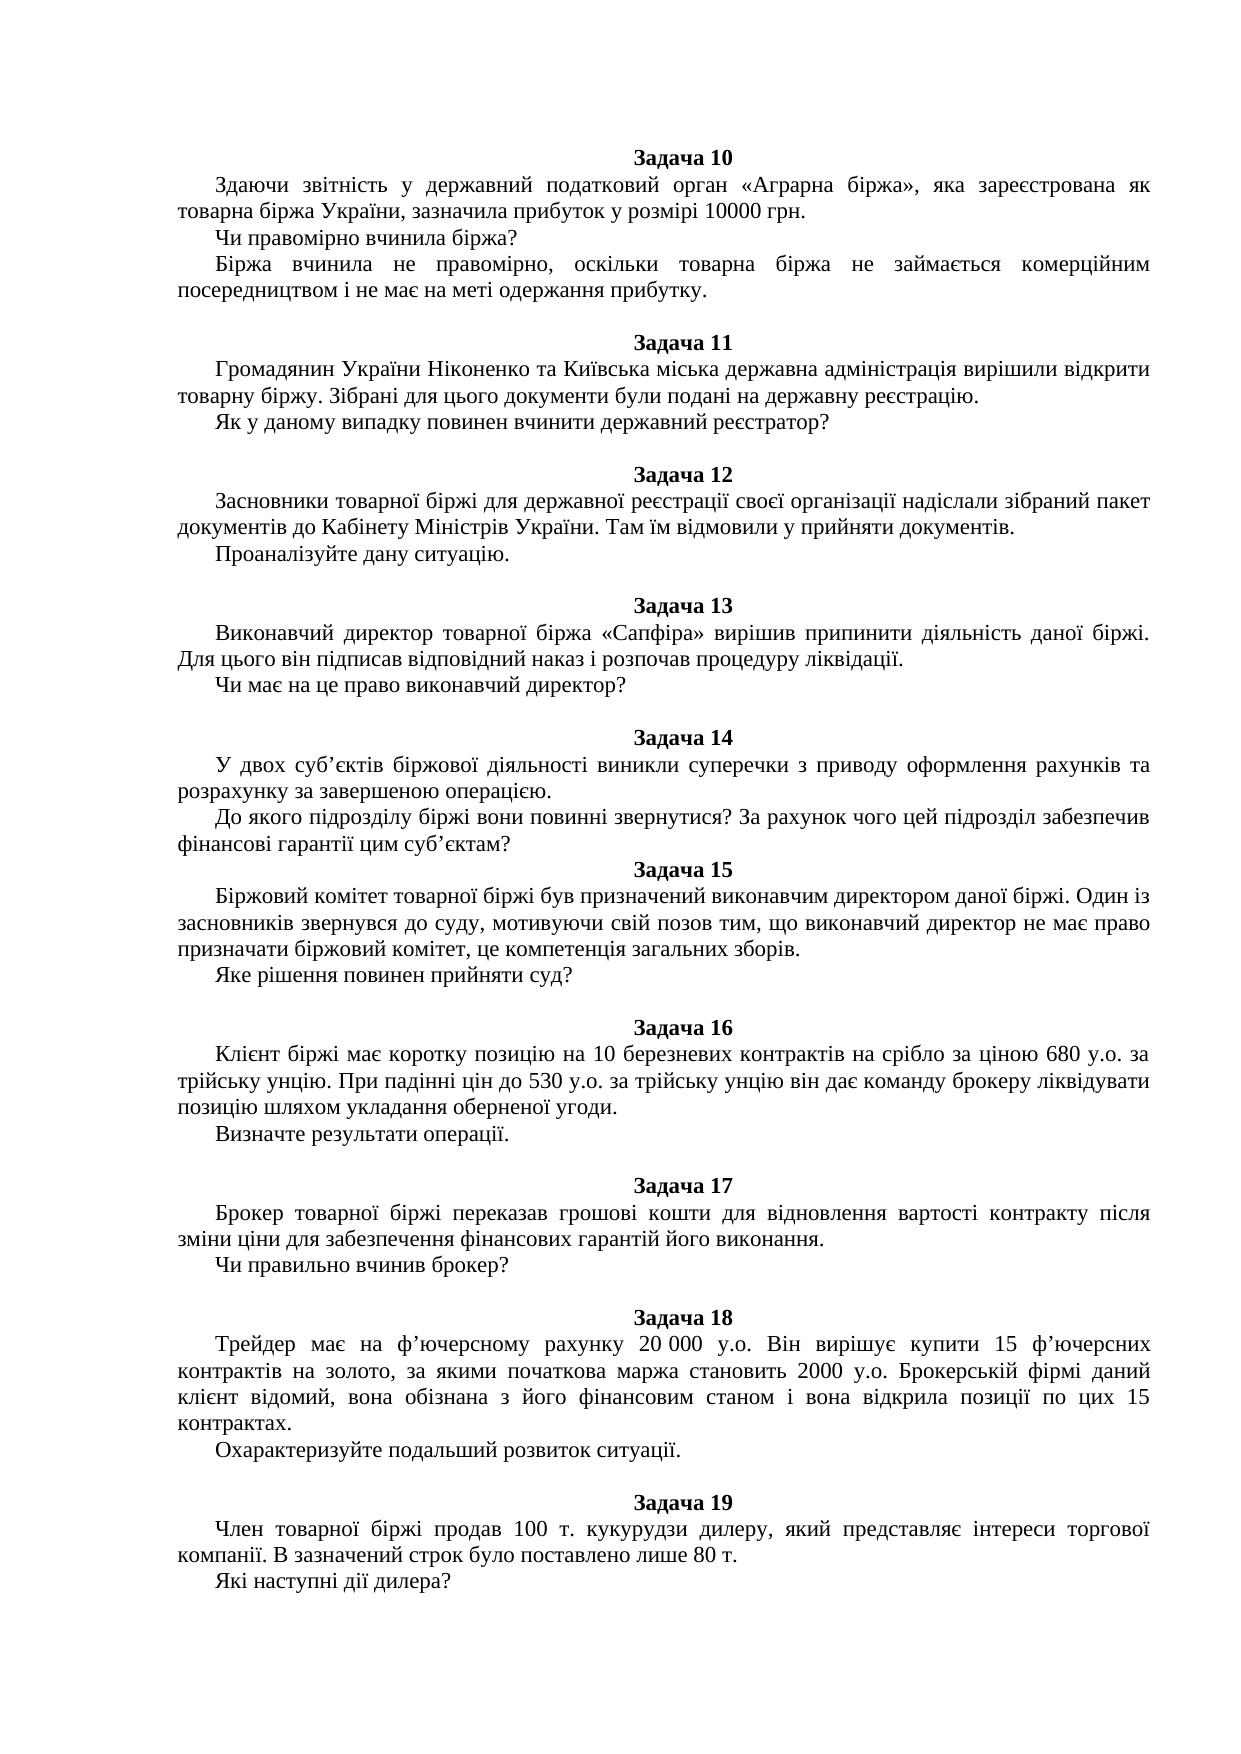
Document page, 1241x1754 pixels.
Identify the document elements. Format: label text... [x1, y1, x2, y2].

text Задача 11 [177, 329, 1152, 355]
text Задача 19 [177, 1488, 1152, 1515]
text Визначте результати операції. [177, 1119, 1152, 1146]
text Чи правильно вчинив брокер? [177, 1251, 1152, 1278]
text Задача 14 [177, 724, 1152, 751]
text Громадянин України Ніконенко та Київська міська державна адміністрація вирішили відкрити товарну біржу. Зібрані для цього документи були подані на державну реєстрацію. [177, 355, 1152, 408]
text Задача 13 [177, 592, 1152, 619]
text Біржа вчинила не правомірно, оскільки товарна біржа не займається комерційним посередництвом і не має на меті одержання прибутку. [177, 250, 1152, 303]
text Яке рішення повинен прийняти суд? [177, 961, 1152, 988]
text До якого підрозділу біржі вони повинні звернутися? За рахунок чого цей підрозділ забезпечив фінансові гарантії цим суб’єктам? [177, 803, 1152, 856]
text Засновники товарної біржі для державної реєстрації своєї організації надіслали зібраний пакет документів до Кабінету Міністрів України. Там їм відмовили у прийняти документів. [177, 487, 1152, 540]
text Чи має на це право виконавчий директор? [177, 672, 1152, 698]
text Чи правомірно вчинила біржа? [177, 223, 1152, 250]
text Здаючи звітність у державний податковий орган «Аграрна біржа», яка зареєстрована як товарна біржа України, зазначила прибуток у розмірі 10000 грн. [177, 171, 1152, 223]
text Задача 10 [177, 144, 1152, 171]
text У двох суб’єктів біржової діяльності виникли суперечки з приводу оформлення рахунків та розрахунку за завершеною операцією. [177, 751, 1152, 803]
text Трейдер має на ф’ючерсному рахунку 20 000 у.о. Він вирішує купити 15 ф’ючерсних контрактів на золото, за якими початкова маржа становить 2000 у.о. Брокерській фірмі даний клієнт відомий, вона обізнана з його фінансовим станом і вона відкрила позиції по цих 15 контрактах. [177, 1330, 1152, 1436]
text Як у даному випадку повинен вчинити державний реєстратор? [177, 408, 1152, 434]
text Задача 15 [177, 856, 1152, 882]
text Виконавчий директор товарної біржа «Сапфіра» вирішив припинити діяльність даної біржі. Для цього він підписав відповідний наказ і розпочав процедуру ліквідації. [177, 619, 1152, 672]
text Брокер товарної біржі переказав грошові кошти для відновлення вартості контракту після зміни ціни для забезпечення фінансових гарантій його виконання. [177, 1199, 1152, 1251]
text Охарактеризуйте подальший розвиток ситуації. [177, 1436, 1152, 1462]
text Біржовий комітет товарної біржі був призначений виконавчим директором даної біржі. Один із засновників звернувся до суду, мотивуючи свій позов тим, що виконавчий директор не має право призначати біржовий комітет, це компетенція загальних зборів. [177, 882, 1152, 961]
text Клієнт біржі має коротку позицію на 10 березневих контрактів на срібло за ціною 680 у.о. за трійську унцію. При падінні цін до 530 у.о. за трійську унцію він дає команду брокеру ліквідувати позицію шляхом укладання оберненої угоди. [177, 1041, 1152, 1119]
text Задача 17 [177, 1172, 1152, 1199]
text Проаналізуйте дану ситуацію. [177, 540, 1152, 566]
text Які наступні дії дилера? [177, 1568, 1152, 1594]
text Задача 12 [177, 461, 1152, 487]
text Задача 16 [177, 1014, 1152, 1041]
text Член товарної біржі продав 100 т. кукурудзи дилеру, який представляє інтереси торгової компанії. В зазначений строк було поставлено лише 80 т. [177, 1515, 1152, 1568]
text Задача 18 [177, 1304, 1152, 1330]
